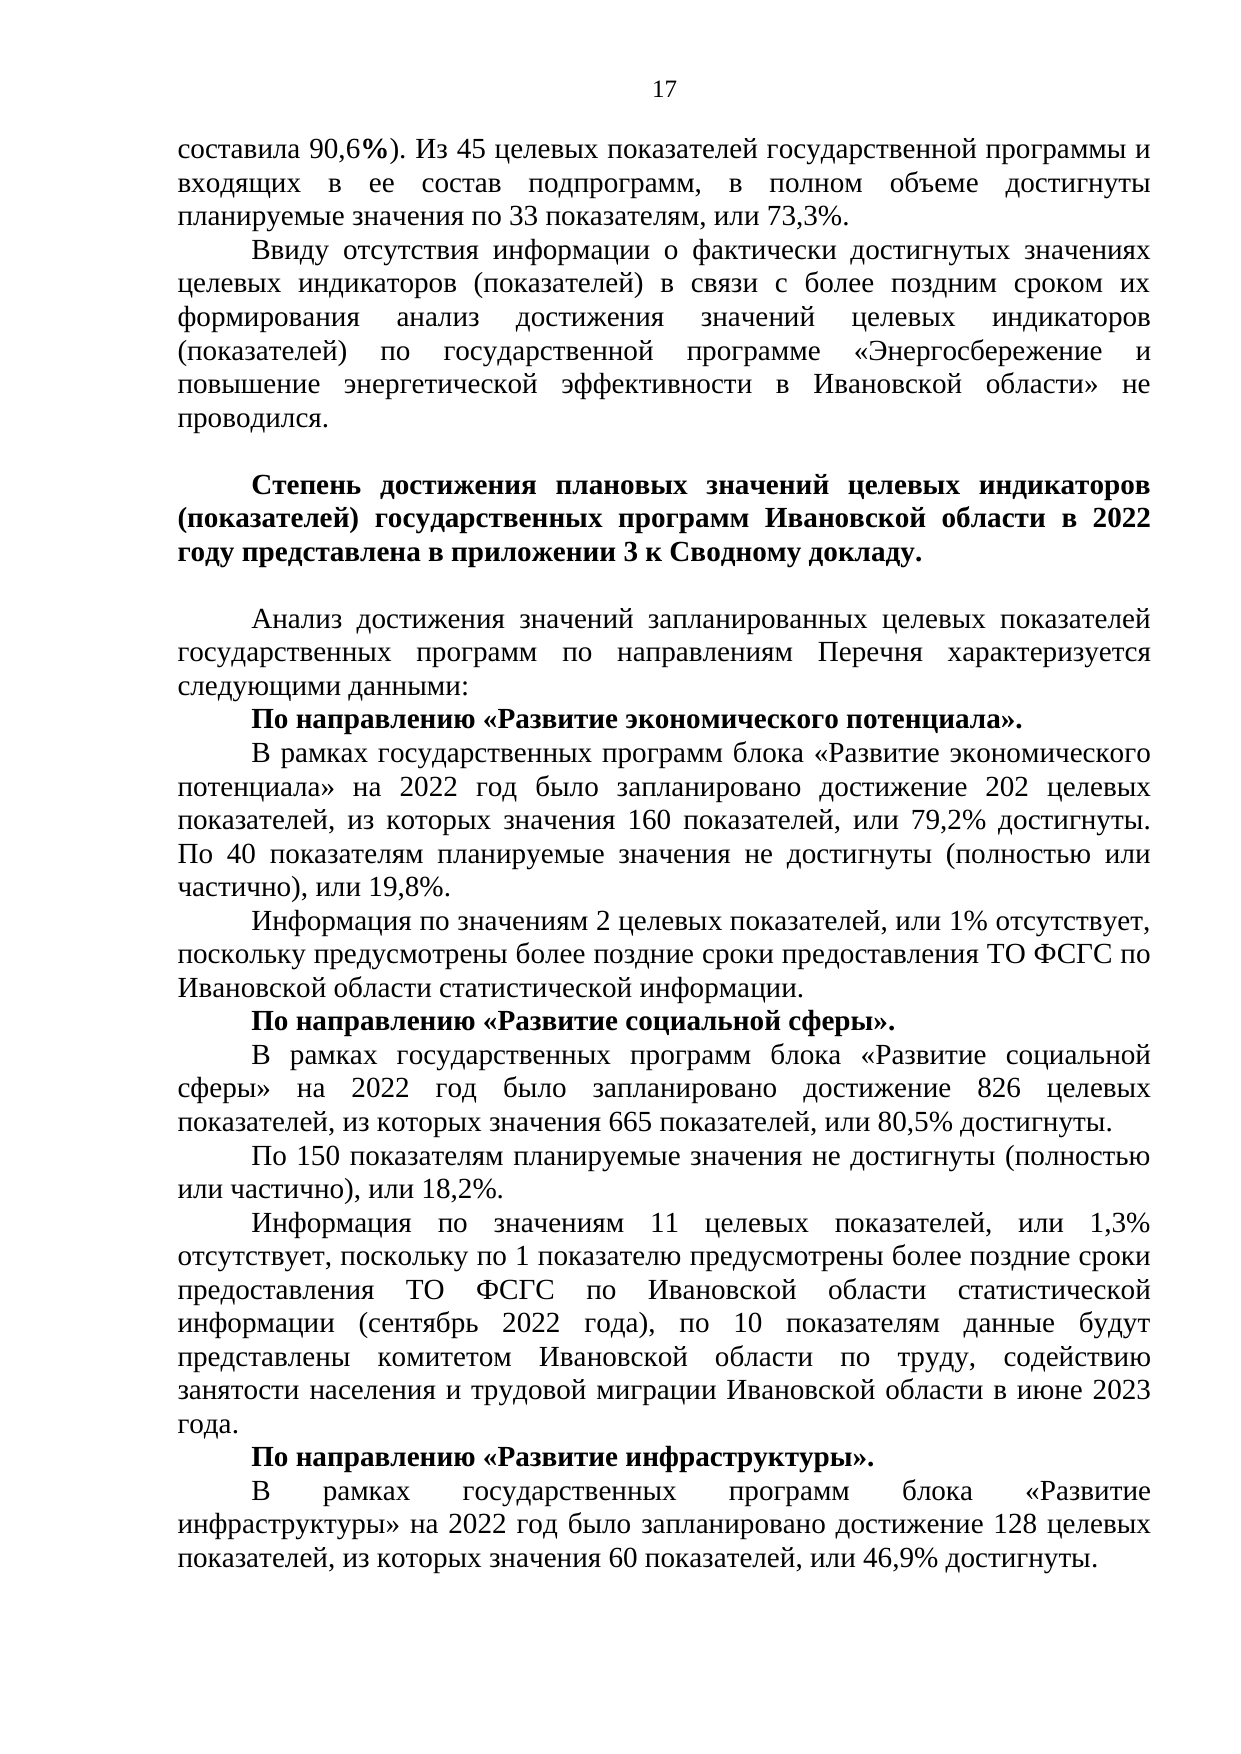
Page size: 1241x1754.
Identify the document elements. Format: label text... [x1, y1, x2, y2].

text В рамках государственных программ блока «Развитие экономического потенциала» на 2022 год было запланировано достижение 202 целевых показателей, из которых значения 160 показателей, или 79,2% достигнуты. По 40 показателям планируемые значения не достигнуты (полностью или частично), или 19,8%. [177, 735, 1152, 903]
text По направлению «Развитие инфраструктуры». [177, 1439, 1152, 1473]
text Информация по значениям 2 целевых показателей, или 1% отсутствует, поскольку предусмотрены более поздние сроки предоставления ТО ФСГС по Ивановской области статистической информации. [177, 903, 1152, 1003]
text Информация по значениям 11 целевых показателей, или 1,3% отсутствует, поскольку по 1 показателю предусмотрены более поздние сроки предоставления ТО ФСГС по Ивановской области статистической информации (сентябрь 2022 года), по 10 показателям данные будут представлены комитетом Ивановской области по труду, содействию занятости населения и трудовой миграции Ивановской области в июне 2023 года. [177, 1205, 1152, 1439]
text По направлению «Развитие социальной сферы». [177, 1003, 1152, 1037]
text Анализ достижения значений запланированных целевых показателей государственных программ по направлениям Перечня характеризуется следующими данными: [177, 601, 1152, 702]
text В рамках государственных программ блока «Развитие социальной сферы» на 2022 год было запланировано достижение 826 целевых показателей, из которых значения 665 показателей, или 80,5% достигнуты. [177, 1037, 1152, 1138]
text По направлению «Развитие экономического потенциала». [177, 702, 1152, 735]
text По 150 показателям планируемые значения не достигнуты (полностью или частично), или 18,2%. [177, 1138, 1152, 1205]
text В рамках государственных программ блока «Развитие инфраструктуры» на 2022 год было запланировано достижение 128 целевых показателей, из которых значения 60 показателей, или 46,9% достигнуты. [177, 1473, 1152, 1574]
text Степень достижения плановых значений целевых индикаторов (показателей) государственных программ Ивановской области в 2022 году представлена в приложении 3 к Сводному докладу. [177, 467, 1152, 567]
text Ввиду отсутствия информации о фактически достигнутых значениях целевых индикаторов (показателей) в связи с более поздним сроком их формирования анализ достижения значений целевых индикаторов (показателей) по государственной программе «Энергосбережение и повышение энергетической эффективности в Ивановской области» не проводился. [177, 232, 1152, 433]
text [177, 131, 1152, 232]
